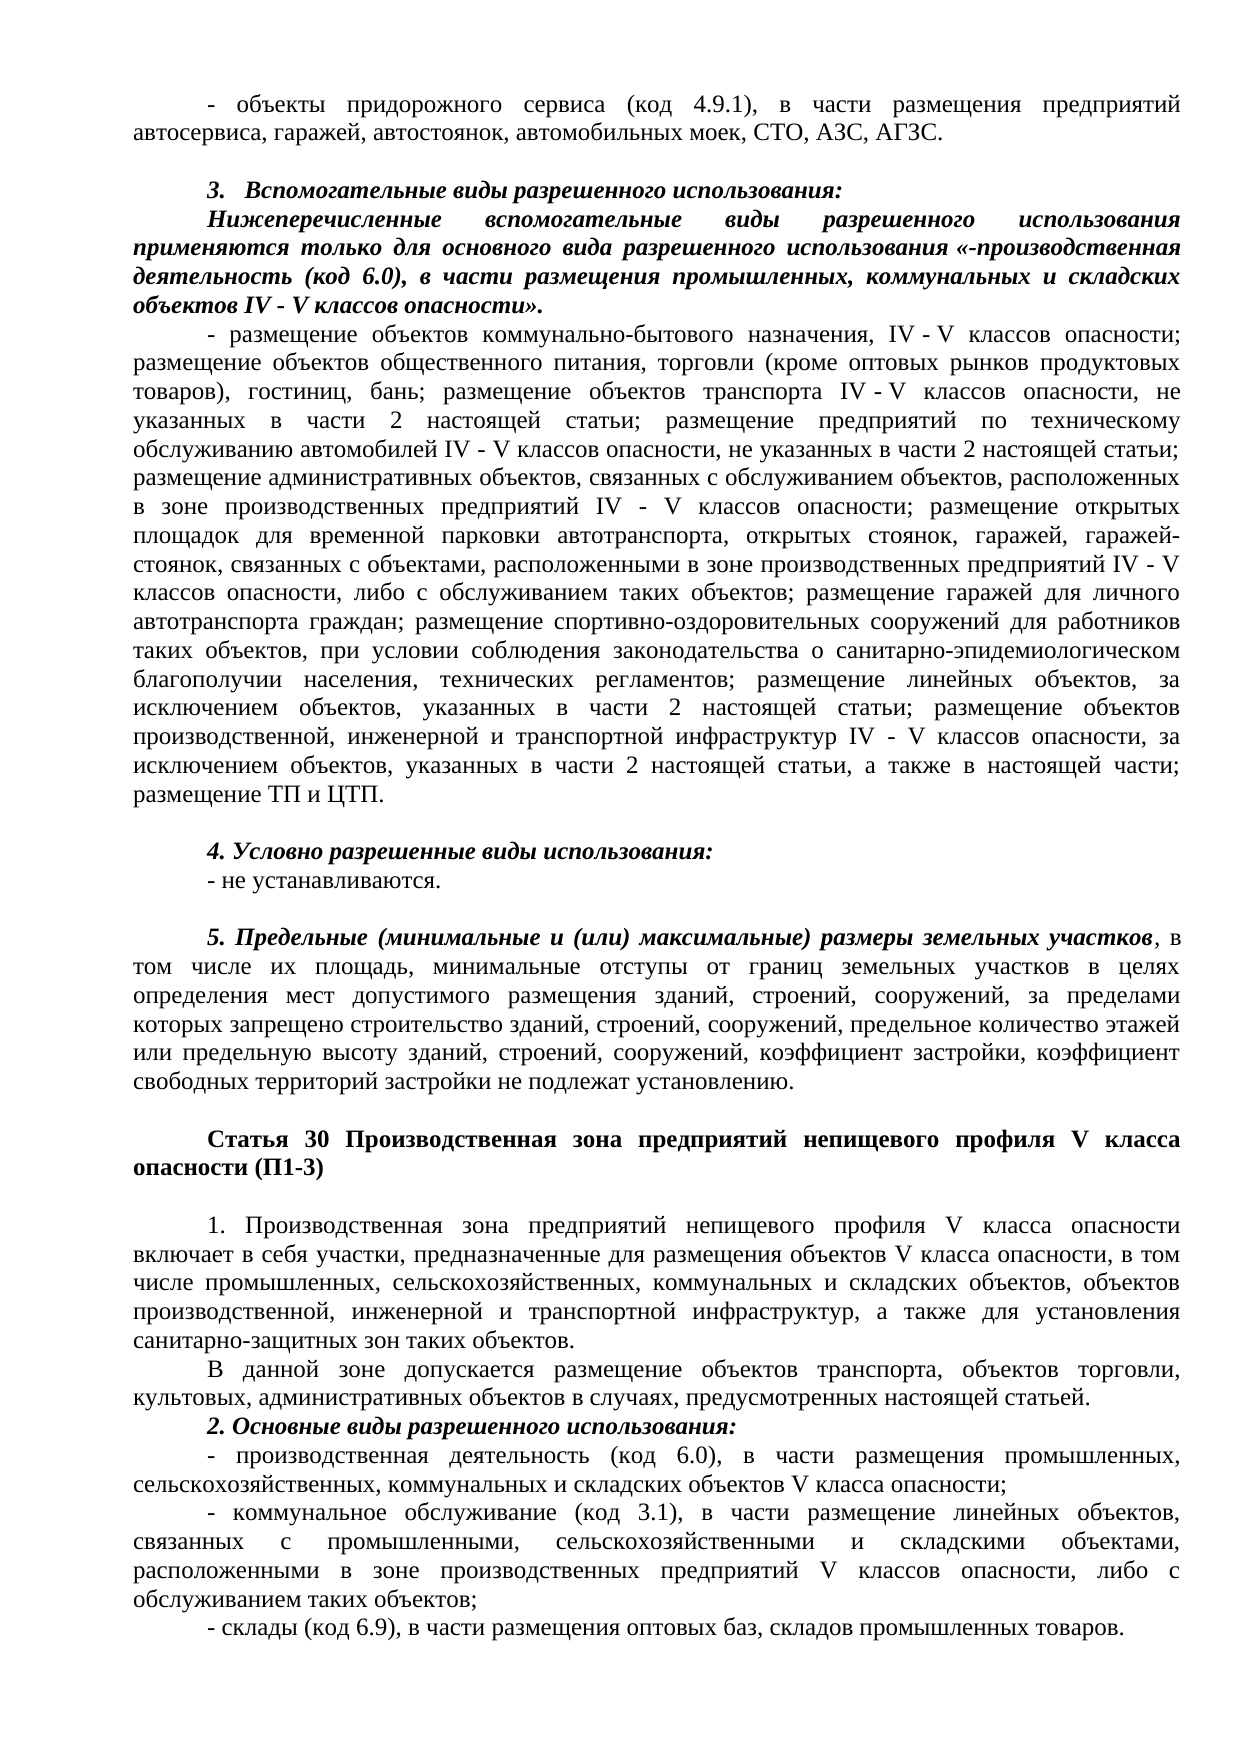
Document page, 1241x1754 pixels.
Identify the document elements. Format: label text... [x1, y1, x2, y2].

text 4. Условно разрешенные виды использования: [133, 836, 1181, 865]
text - производственная деятельность (код 6.0), в части размещения промышленных, сельскохозяйственных, коммунальных и складских объектов V класса опасности; [133, 1440, 1181, 1497]
text 5. Предельные (минимальные и (или) максимальные) размеры земельных участков, в том числе их площадь, минимальные отступы от границ земельных участков в целях определения мест допустимого размещения зданий, строений, сооружений, за пределами которых запрещено строительство зданий, строений, сооружений, предельное количество этажей или предельную высоту зданий, строений, сооружений, коэффициент застройки, коэффициент свободных территорий застройки не подлежат установлению. [133, 922, 1181, 1095]
text В данной зоне допускается размещение объектов транспорта, объектов торговли, культовых, административных объектов в случаях, предусмотренных настоящей статьей. [133, 1354, 1181, 1411]
text - объекты придорожного сервиса (код 4.9.1), в части размещения предприятий автосервиса, гаражей, автостоянок, автомобильных моек, СТО, АЗС, АГЗС. [133, 89, 1181, 146]
text - не устанавливаются. [133, 865, 1181, 894]
list Вспомогательные виды разрешенного использования: [207, 175, 1181, 204]
text 1. Производственная зона предприятий непищевого профиля V класса опасности включает в себя участки, предназначенные для размещения объектов V класса опасности, в том числе промышленных, сельскохозяйственных, коммунальных и складских объектов, объектов производственной, инженерной и транспортной инфраструктур, а также для установления санитарно-защитных зон таких объектов. [133, 1210, 1181, 1354]
text Статья 30 Производственная зона предприятий непищевого профиля V класса опасности (П1-3) [133, 1124, 1181, 1181]
text - склады (код 6.9), в части размещения оптовых баз, складов промышленных товаров. [133, 1612, 1181, 1641]
text - размещение объектов коммунально-бытового назначения, IV - V классов опасности; размещение объектов общественного питания, торговли (кроме оптовых рынков продуктовых товаров), гостиниц, бань; размещение объектов транспорта IV - V классов опасности, не указанных в части 2 настоящей статьи; размещение предприятий по техническому обслуживанию автомобилей IV - V классов опасности, не указанных в части 2 настоящей статьи; размещение административных объектов, связанных с обслуживанием объектов, расположенных в зоне производственных предприятий IV - V классов опасности; размещение открытых площадок для временной парковки автотранспорта, открытых стоянок, гаражей, гаражей-стоянок, связанных с объектами, расположенными в зоне производственных предприятий IV - V классов опасности, либо с обслуживанием таких объектов; размещение гаражей для личного автотранспорта граждан; размещение спортивно-оздоровительных сооружений для работников таких объектов, при условии соблюдения законодательства о санитарно-эпидемиологическом благополучии населения, технических регламентов; размещение линейных объектов, за исключением объектов, указанных в части 2 настоящей статьи; размещение объектов производственной, инженерной и транспортной инфраструктур IV - V классов опасности, за исключением объектов, указанных в части 2 настоящей статьи, а также в настоящей части; размещение ТП и ЦТП. [133, 319, 1181, 807]
text - коммунальное обслуживание (код 3.1), в части размещение линейных объектов, связанных с промышленными, сельскохозяйственными и складскими объектами, расположенными в зоне производственных предприятий V классов опасности, либо с обслуживанием таких объектов; [133, 1497, 1181, 1612]
text 2. Основные виды разрешенного использования: [133, 1411, 1181, 1440]
text Нижеперечисленные вспомогательные виды разрешенного использования применяются только для основного вида разрешенного использования «-производственная деятельность (код 6.0), в части размещения промышленных, коммунальных и складских объектов IV - V классов опасности». [133, 204, 1181, 319]
